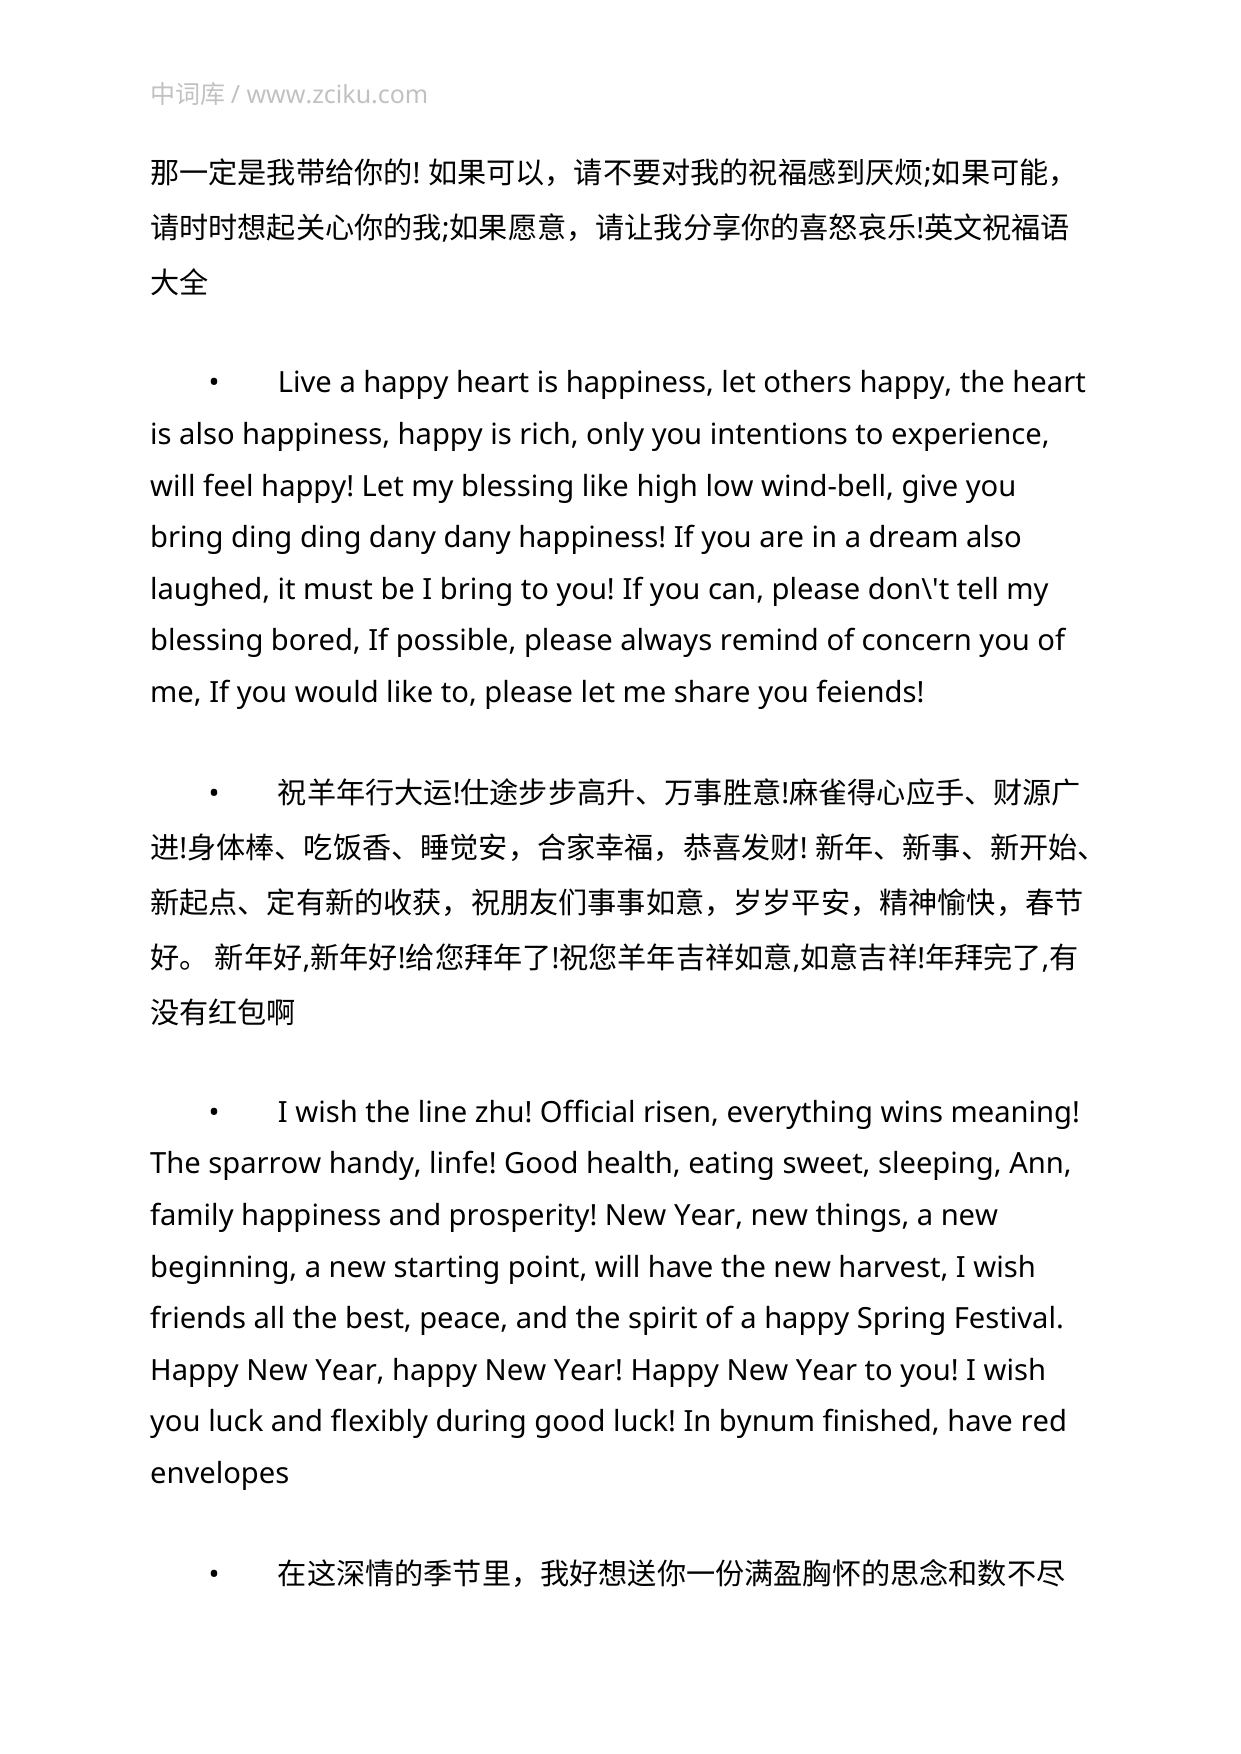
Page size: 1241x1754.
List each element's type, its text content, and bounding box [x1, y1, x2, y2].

text • I wish the line zhu! Official risen, everything wins meaning! The sparrow handy, linfe! Good health, eating sweet, sleeping, Ann, family happiness and prosperity! New Year, new things, a new beginning, a new starting point, will have the new harvest, I wish friends all the best, peace, and the spirit of a happy Spring Festival. Happy New Year, happy New Year! Happy New Year to you! I wish you luck and flexibly during good luck! In bynum finished, have red envelopes [150, 1091, 1090, 1492]
text • 祝羊年行大运!仕途步步高升、万事胜意!麻雀得心应手、财源广进!身体棒、吃饭香、睡觉安，合家幸福，恭喜发财! 新年、新事、新开始、新起点、定有新的收获，祝朋友们事事如意，岁岁平安，精神愉快，春节好。 新年好,新年好!给您拜年了!祝您羊年吉祥如意,如意吉祥!年拜完了,有没有红包啊 [150, 769, 1090, 1032]
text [150, 150, 1090, 302]
text • Live a happy heart is happiness, let others happy, the heart is also happiness, happy is rich, only you intentions to experience, will feel happy! Let my blessing like high low wind-bell, give you bring ding ding dany dany happiness! If you are in a dream also laughed, it must be I bring to you! If you can, please don\'t tell my blessing bored, If possible, please always remind of concern you of me, If you would like to, please let me share you feiends! [150, 362, 1090, 711]
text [150, 1551, 1090, 1593]
